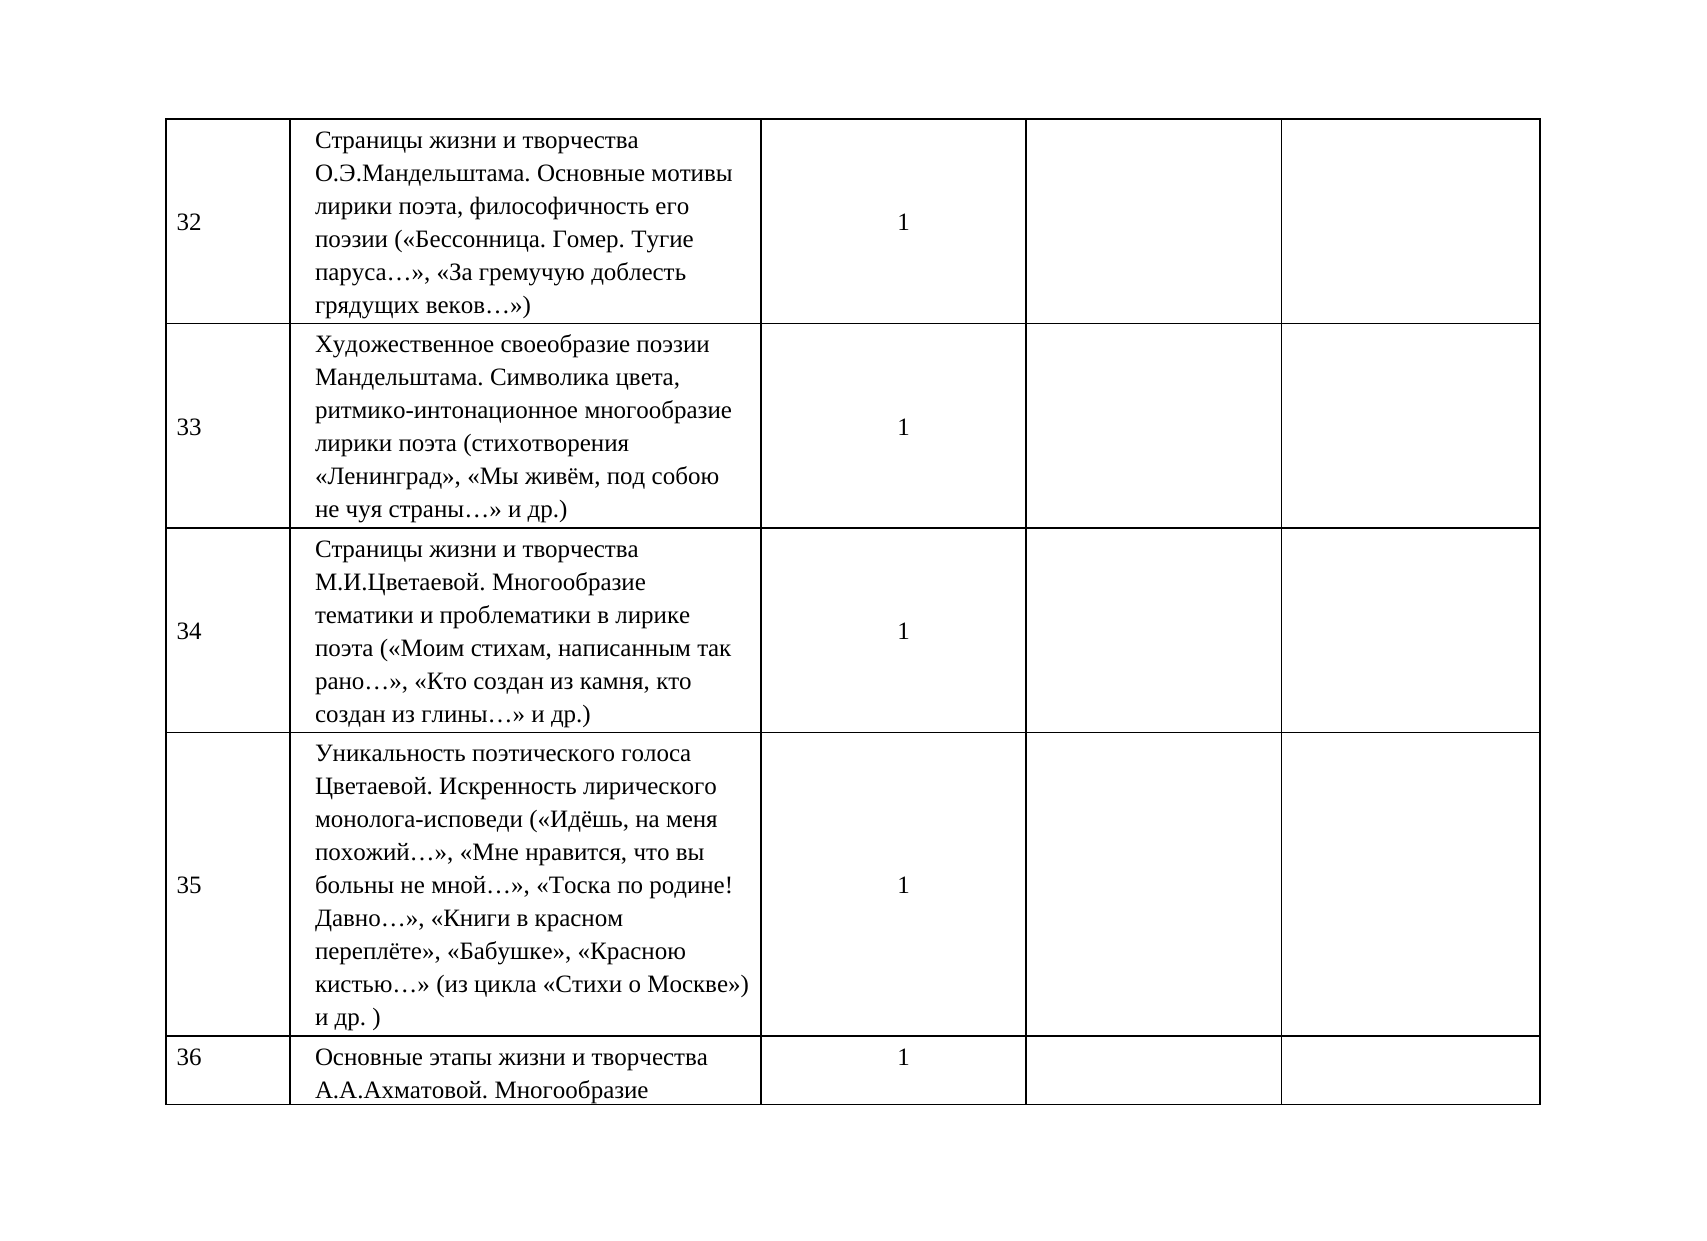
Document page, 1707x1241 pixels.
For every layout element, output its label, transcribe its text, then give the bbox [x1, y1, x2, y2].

table_cell 1 [762, 733, 1025, 1035]
table_cell [1027, 324, 1281, 527]
table_cell [1282, 324, 1539, 527]
table_cell 36 [167, 1037, 289, 1104]
table_cell 33 [167, 324, 289, 527]
table_cell [1027, 120, 1281, 323]
table_cell Страницы жизни и творчества М.И.Цветаевой. Многообразие тематики и проблематики в лирике поэта («Моим стихам, написанным так рано…», «Кто создан из камня, кто создан из глины…» и др.) [291, 529, 760, 732]
table_cell 35 [167, 733, 289, 1035]
table_cell 1 [762, 324, 1025, 527]
table_cell [1027, 1037, 1281, 1104]
table_cell Уникальность поэтического голоса Цветаевой. Искренность лирического монолога-исповеди («Идёшь, на меня похожий…», «Мне нравится, что вы больны не мной…», «Тоска по родине! Давно…», «Книги в красном переплёте», «Бабушке», «Красною кистью…» (из цикла «Стихи о Москве») и др. ) [291, 733, 760, 1035]
table_cell [1027, 529, 1281, 732]
table_cell 1 [762, 1037, 1025, 1104]
table_cell 32 [167, 120, 289, 323]
table_cell 1 [762, 120, 1025, 323]
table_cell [291, 1037, 760, 1104]
table_cell [1282, 733, 1539, 1035]
table_cell Страницы жизни и творчества О.Э.Мандельштама. Основные мотивы лирики поэта, философичность его поэзии («Бессонница. Гомер. Тугие паруса…», «За гремучую доблесть грядущих веков…») [291, 120, 760, 323]
table_cell [1282, 1037, 1539, 1104]
table_cell [1282, 120, 1539, 323]
table_cell 34 [167, 529, 289, 732]
table_cell [1027, 733, 1281, 1035]
table_cell 1 [762, 529, 1025, 732]
table_cell Художественное своеобразие поэзии Мандельштама. Символика цвета, ритмико-интонационное многообразие лирики поэта (стихотворения «Ленинград», «Мы живём, под собою не чуя страны…» и др.) [291, 324, 760, 527]
table_cell [1282, 529, 1539, 732]
